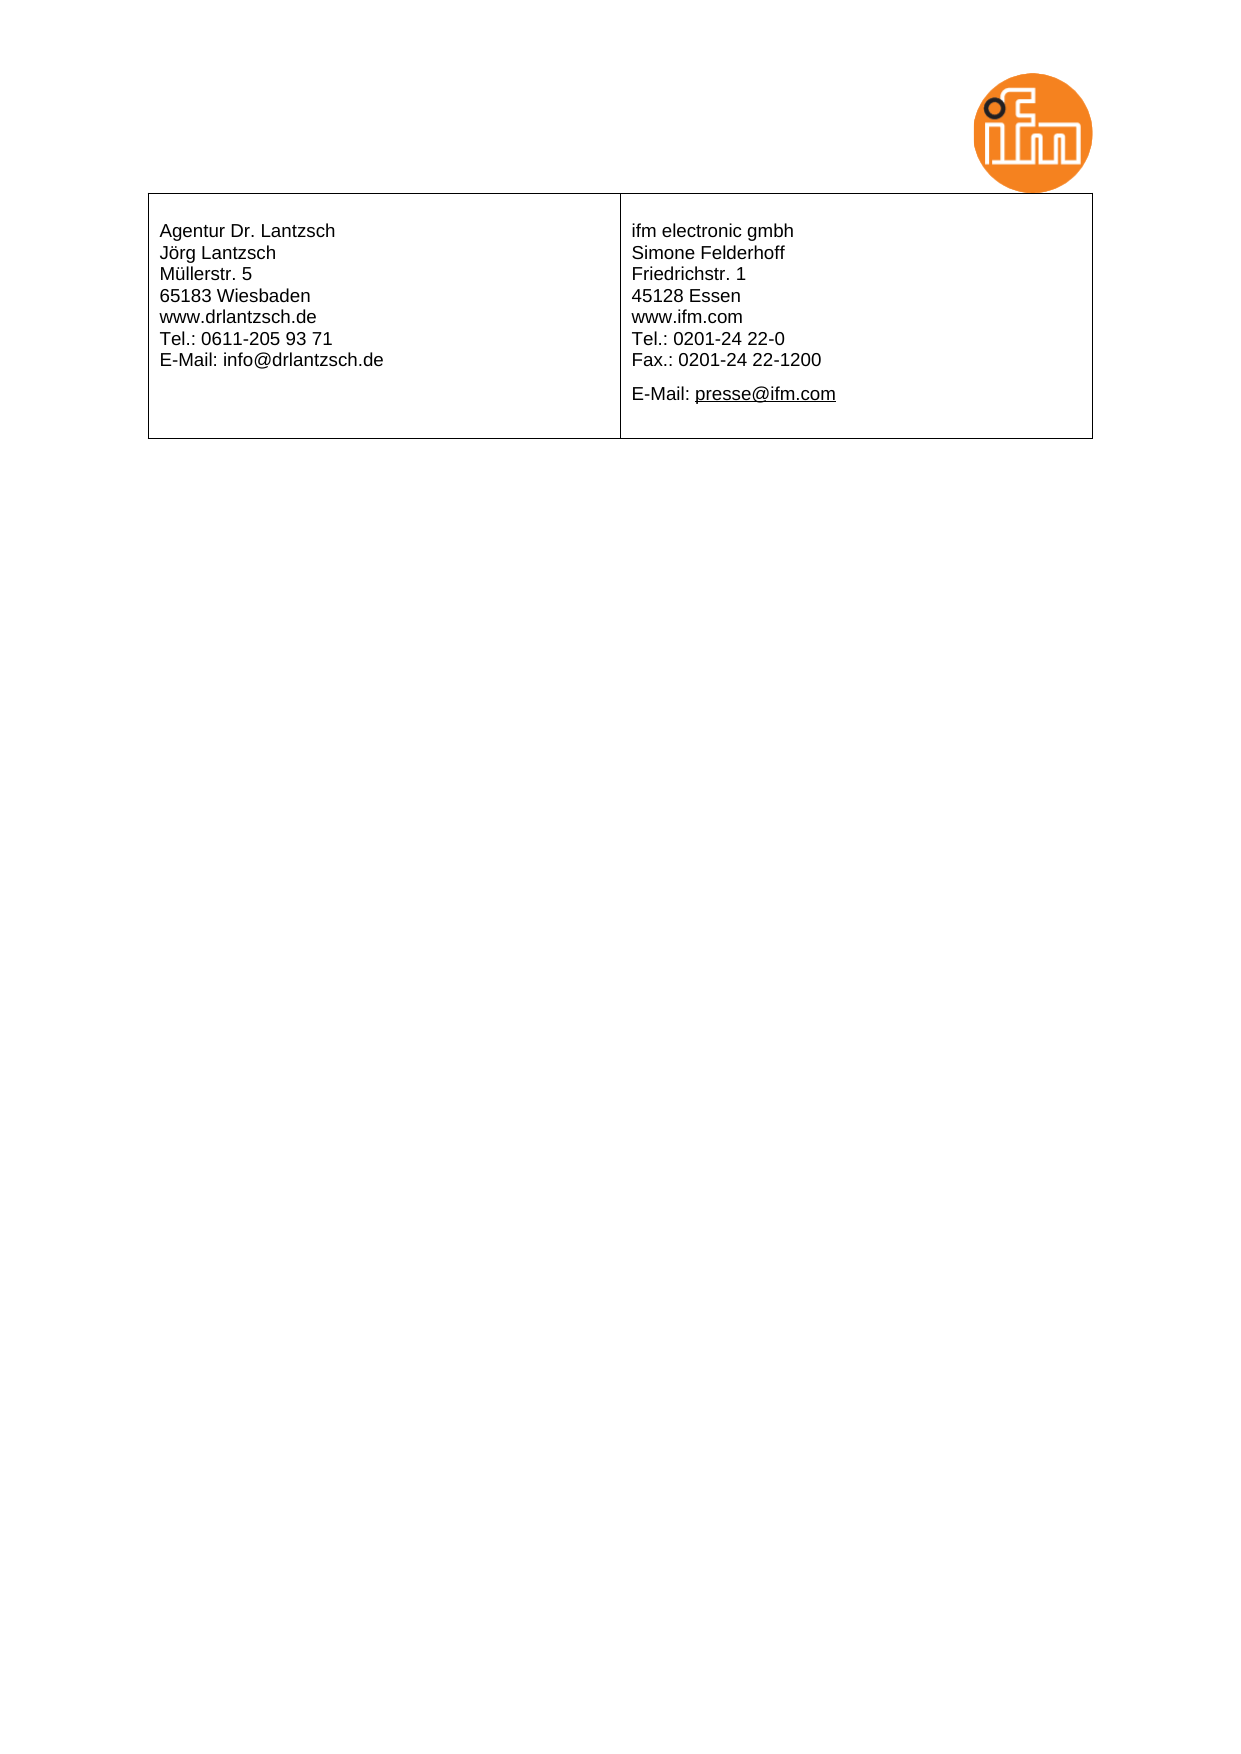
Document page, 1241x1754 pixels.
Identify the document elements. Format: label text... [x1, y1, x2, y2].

picture [973, 73, 1093, 193]
